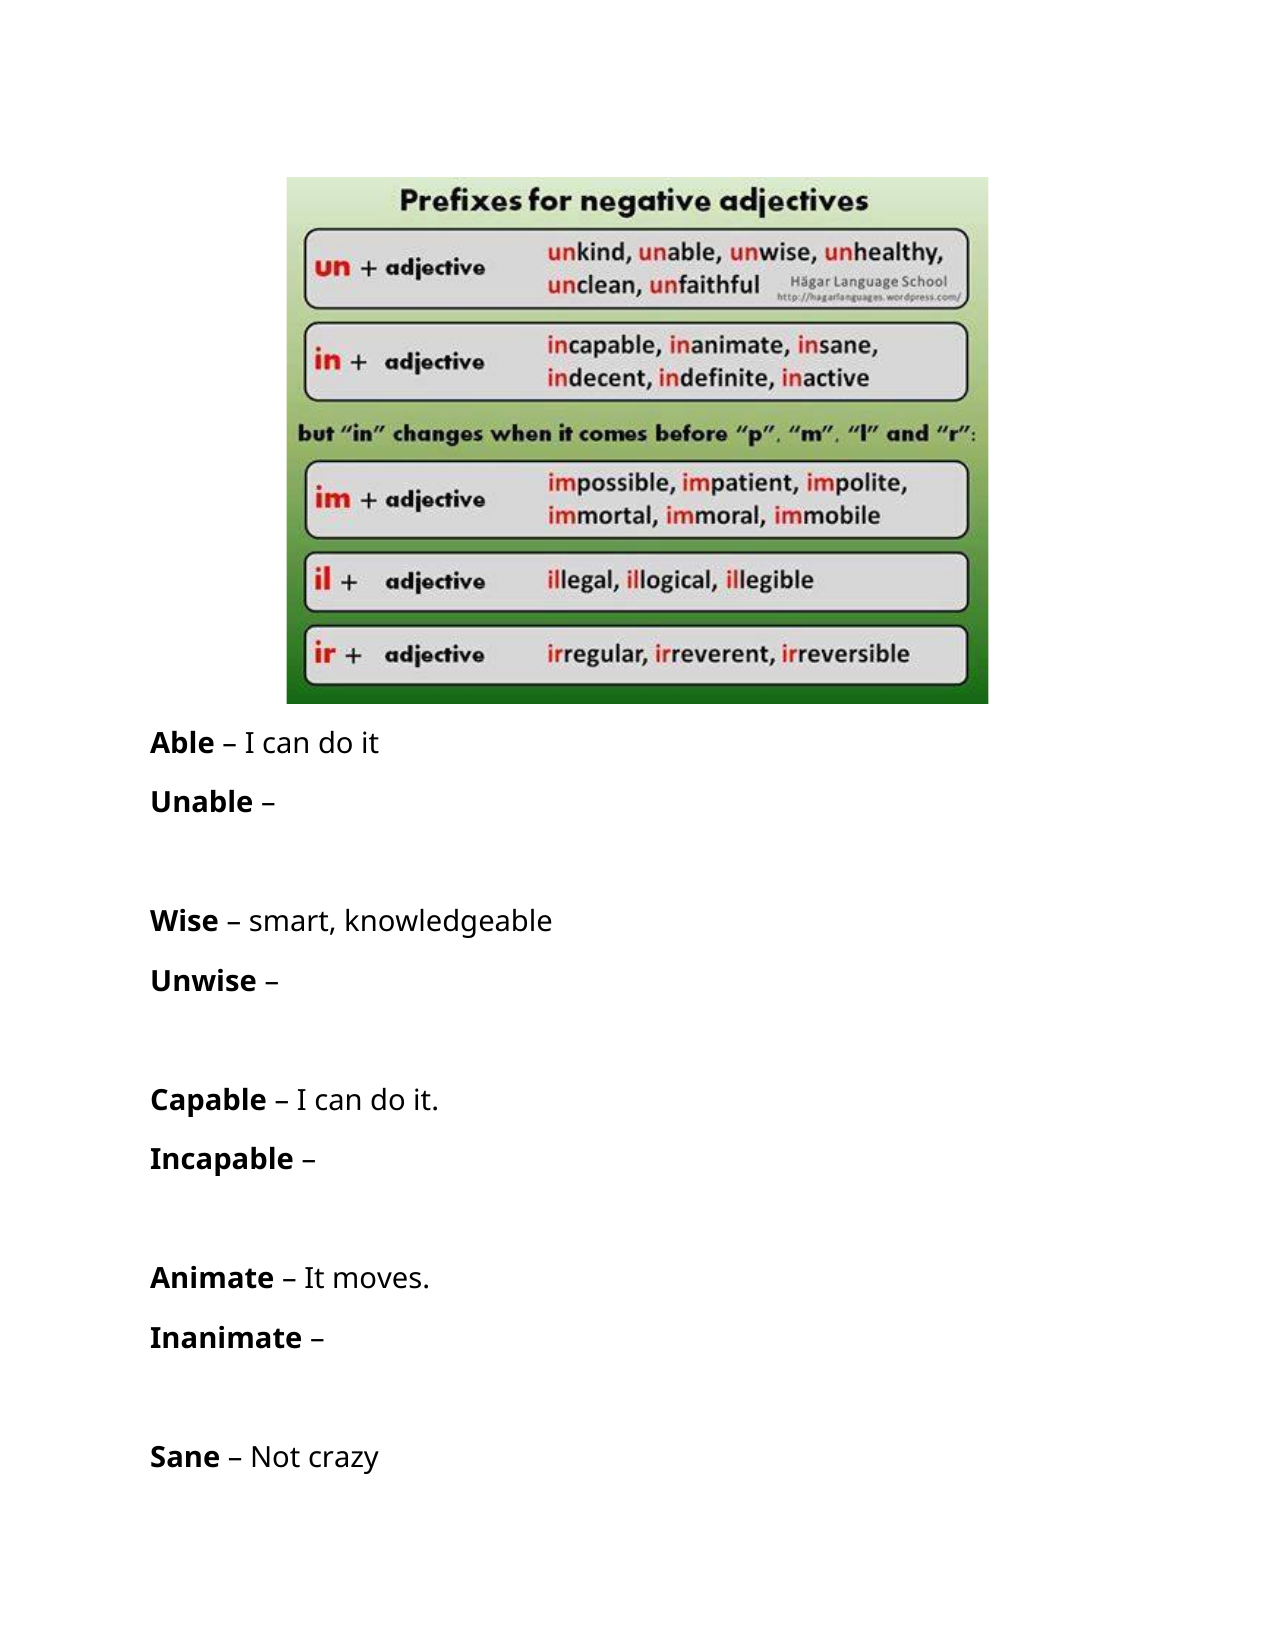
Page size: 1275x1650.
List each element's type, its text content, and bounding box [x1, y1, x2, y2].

picture [286, 177, 989, 704]
text Inanimate – [150, 1317, 1125, 1357]
text Unable – [150, 782, 1125, 821]
text Able – I can do it [150, 722, 1125, 762]
text Capable – I can do it. [150, 1079, 1125, 1119]
text Unwise – [150, 960, 1125, 1000]
text Wise – smart, knowledgeable [150, 901, 1125, 940]
text Sane – Not crazy [150, 1436, 1125, 1476]
text Incapable – [150, 1139, 1125, 1178]
text Animate – It moves. [150, 1258, 1125, 1297]
